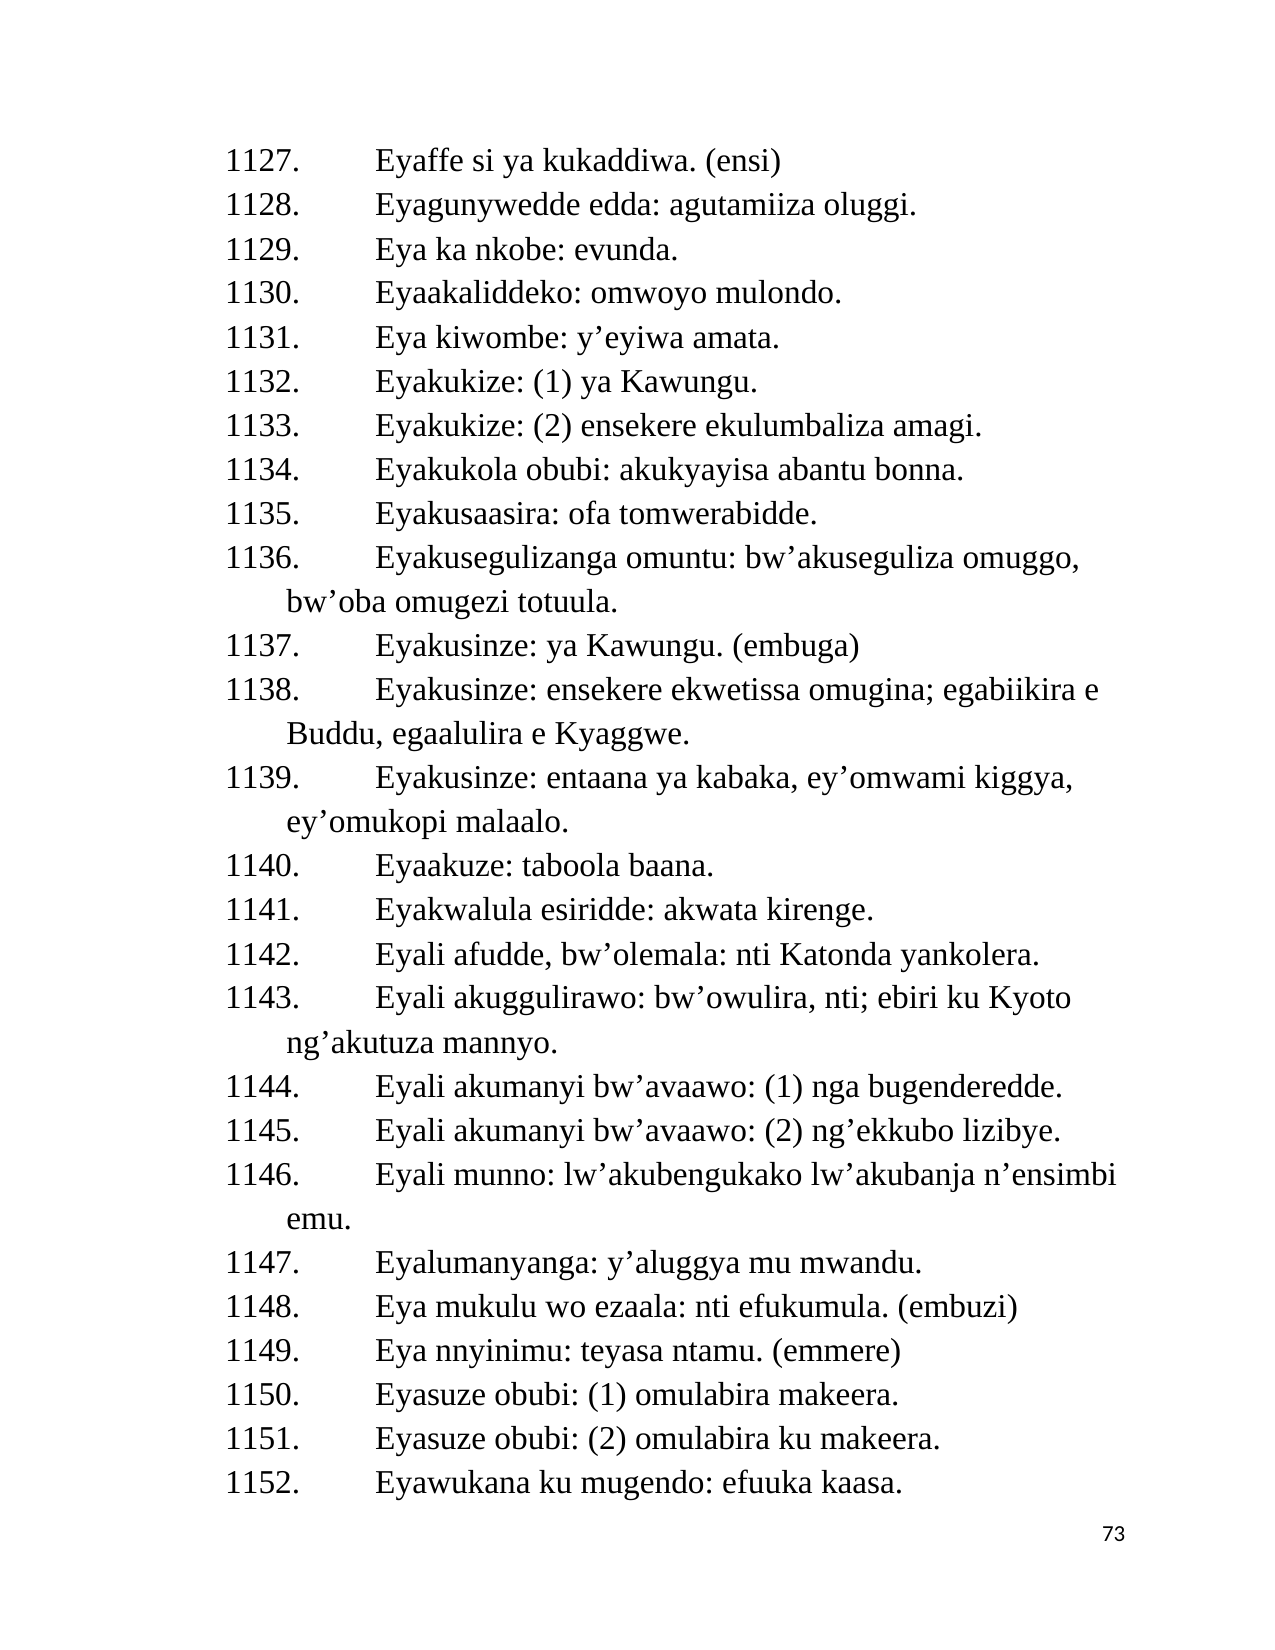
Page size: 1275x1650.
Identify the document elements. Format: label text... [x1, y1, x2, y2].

list Eyaffe si ya kukaddiwa. (ensi) [225, 141, 1125, 179]
list Eyakusegulizanga omuntu: bw’akuseguliza omuggo, bw’oba omugezi totuula. [225, 537, 1125, 619]
list Eyakwalula esiridde: akwata kirenge. [225, 890, 1125, 928]
list Eyasuze obubi: (2) omulabira ku makeera. [225, 1418, 1125, 1457]
list Eya mukulu wo ezaala: nti efukumula. (embuzi) [225, 1286, 1125, 1324]
list Eyaakaliddeko: omwoyo mulondo. [225, 273, 1125, 311]
list Eyali akumanyi bw’avaawo: (2) ng’ekkubo lizibye. [225, 1110, 1125, 1148]
list Eyakusinze: ya Kawungu. (embuga) [225, 625, 1125, 664]
list Eyagunywedde edda: agutamiiza oluggi. [225, 185, 1125, 223]
list Eyali munno: lw’akubengukako lw’akubanja n’ensimbi emu. [225, 1154, 1125, 1236]
list Eyakusinze: entaana ya kabaka, ey’omwami kiggya, ey’omukopi malaalo. [225, 757, 1125, 840]
list Eyali akuggulirawo: bw’owulira, nti; ebiri ku Kyoto ng’akutuza mannyo. [225, 978, 1125, 1060]
list Eyakukola obubi: akukyayisa abantu bonna. [225, 449, 1125, 487]
list Eyaakuze: taboola baana. [225, 846, 1125, 884]
list Eya kiwombe: y’eyiwa amata. [225, 317, 1125, 355]
list Eyakukize: (2) ensekere ekulumbaliza amagi. [225, 405, 1125, 443]
list Eyawukana ku mugendo: efuuka kaasa. [225, 1462, 1125, 1501]
list Eyakukize: (1) ya Kawungu. [225, 361, 1125, 399]
list Eyali afudde, bw’olemala: nti Katonda yankolera. [225, 934, 1125, 972]
list Eyakusinze: ensekere ekwetissa omugina; egabiikira e Buddu, egaalulira e Kyaggwe. [225, 669, 1125, 752]
list Eyalumanyanga: y’aluggya mu mwandu. [225, 1242, 1125, 1281]
list Eyasuze obubi: (1) omulabira makeera. [225, 1374, 1125, 1413]
list Eya nnyinimu: teyasa ntamu. (emmere) [225, 1330, 1125, 1369]
list Eyakusaasira: ofa tomwerabidde. [225, 493, 1125, 531]
list Eyali akumanyi bw’avaawo: (1) nga bugenderedde. [225, 1066, 1125, 1104]
list Eya ka nkobe: evunda. [225, 229, 1125, 267]
